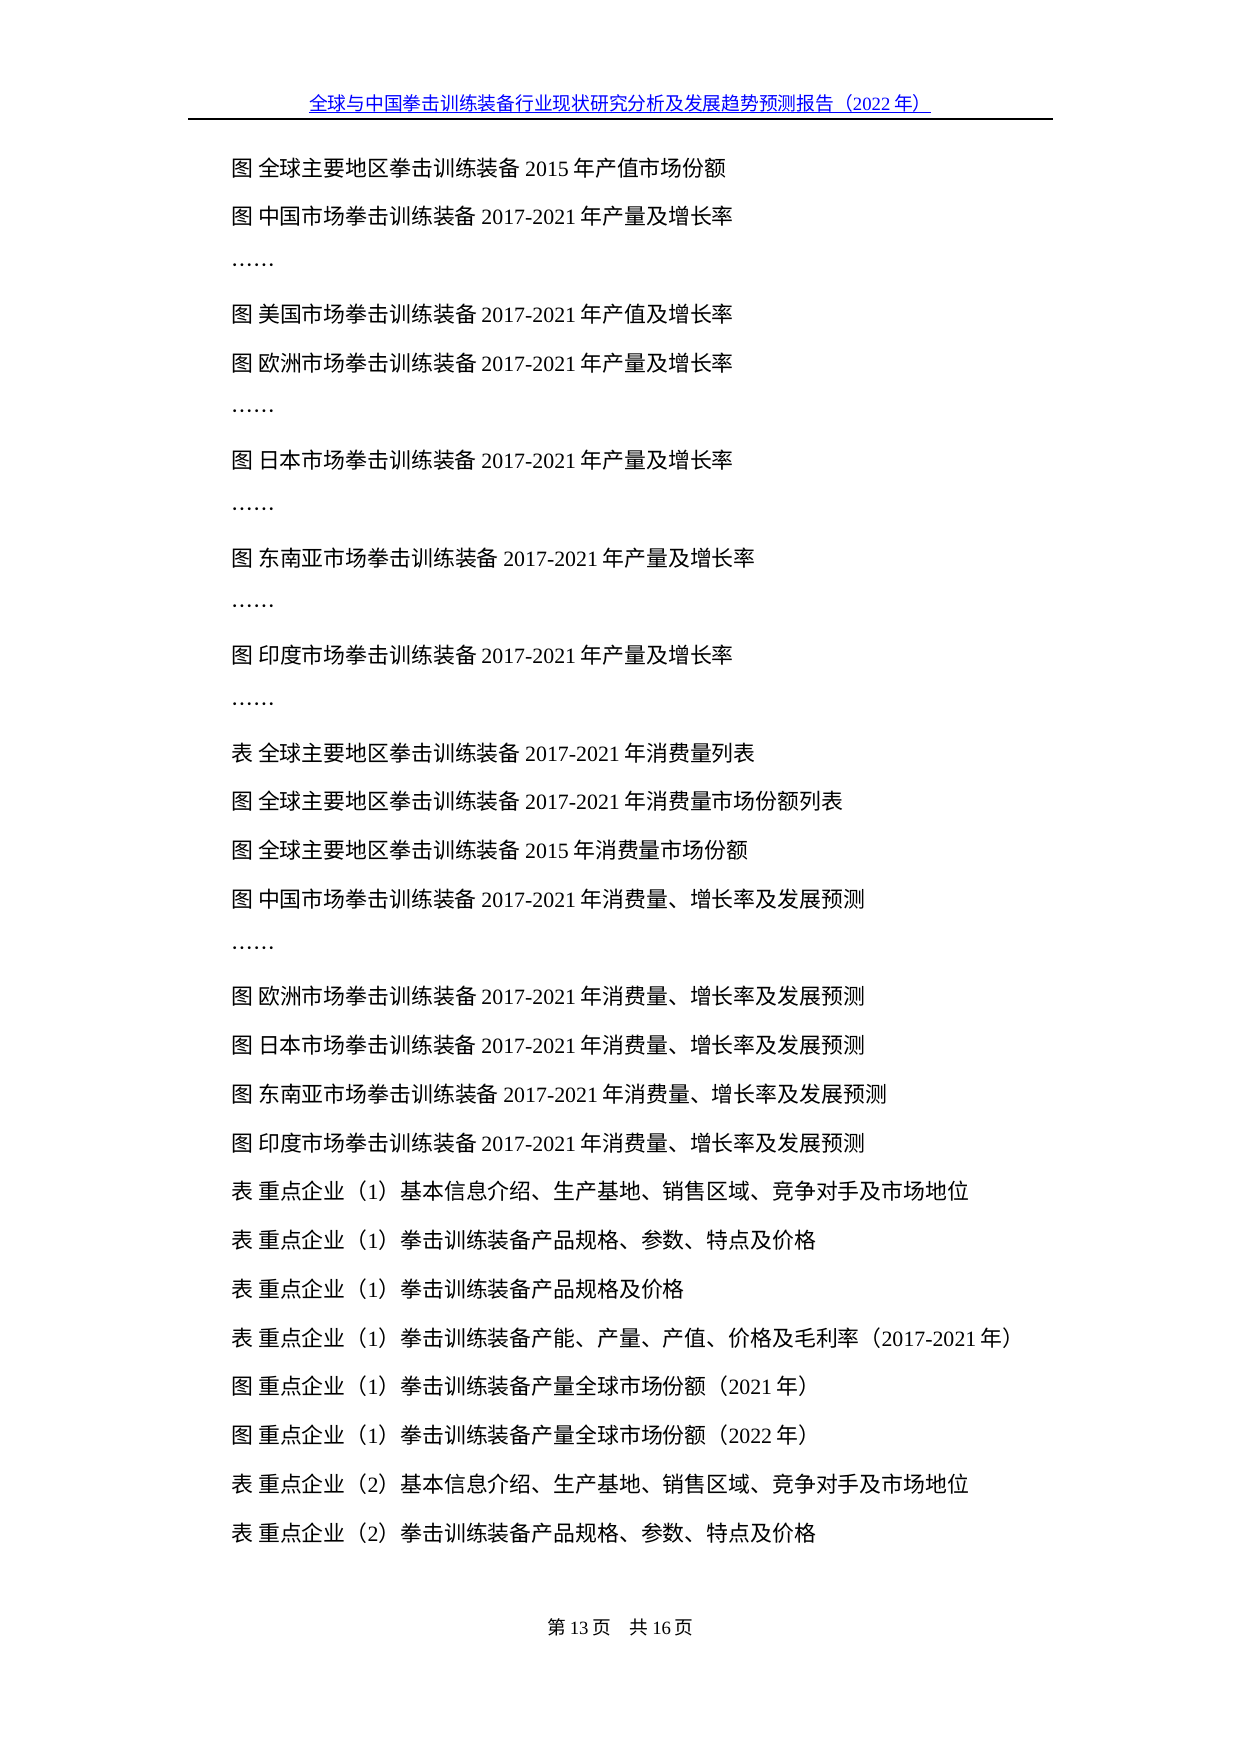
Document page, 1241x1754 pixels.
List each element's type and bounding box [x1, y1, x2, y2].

text [187, 150, 1053, 1548]
